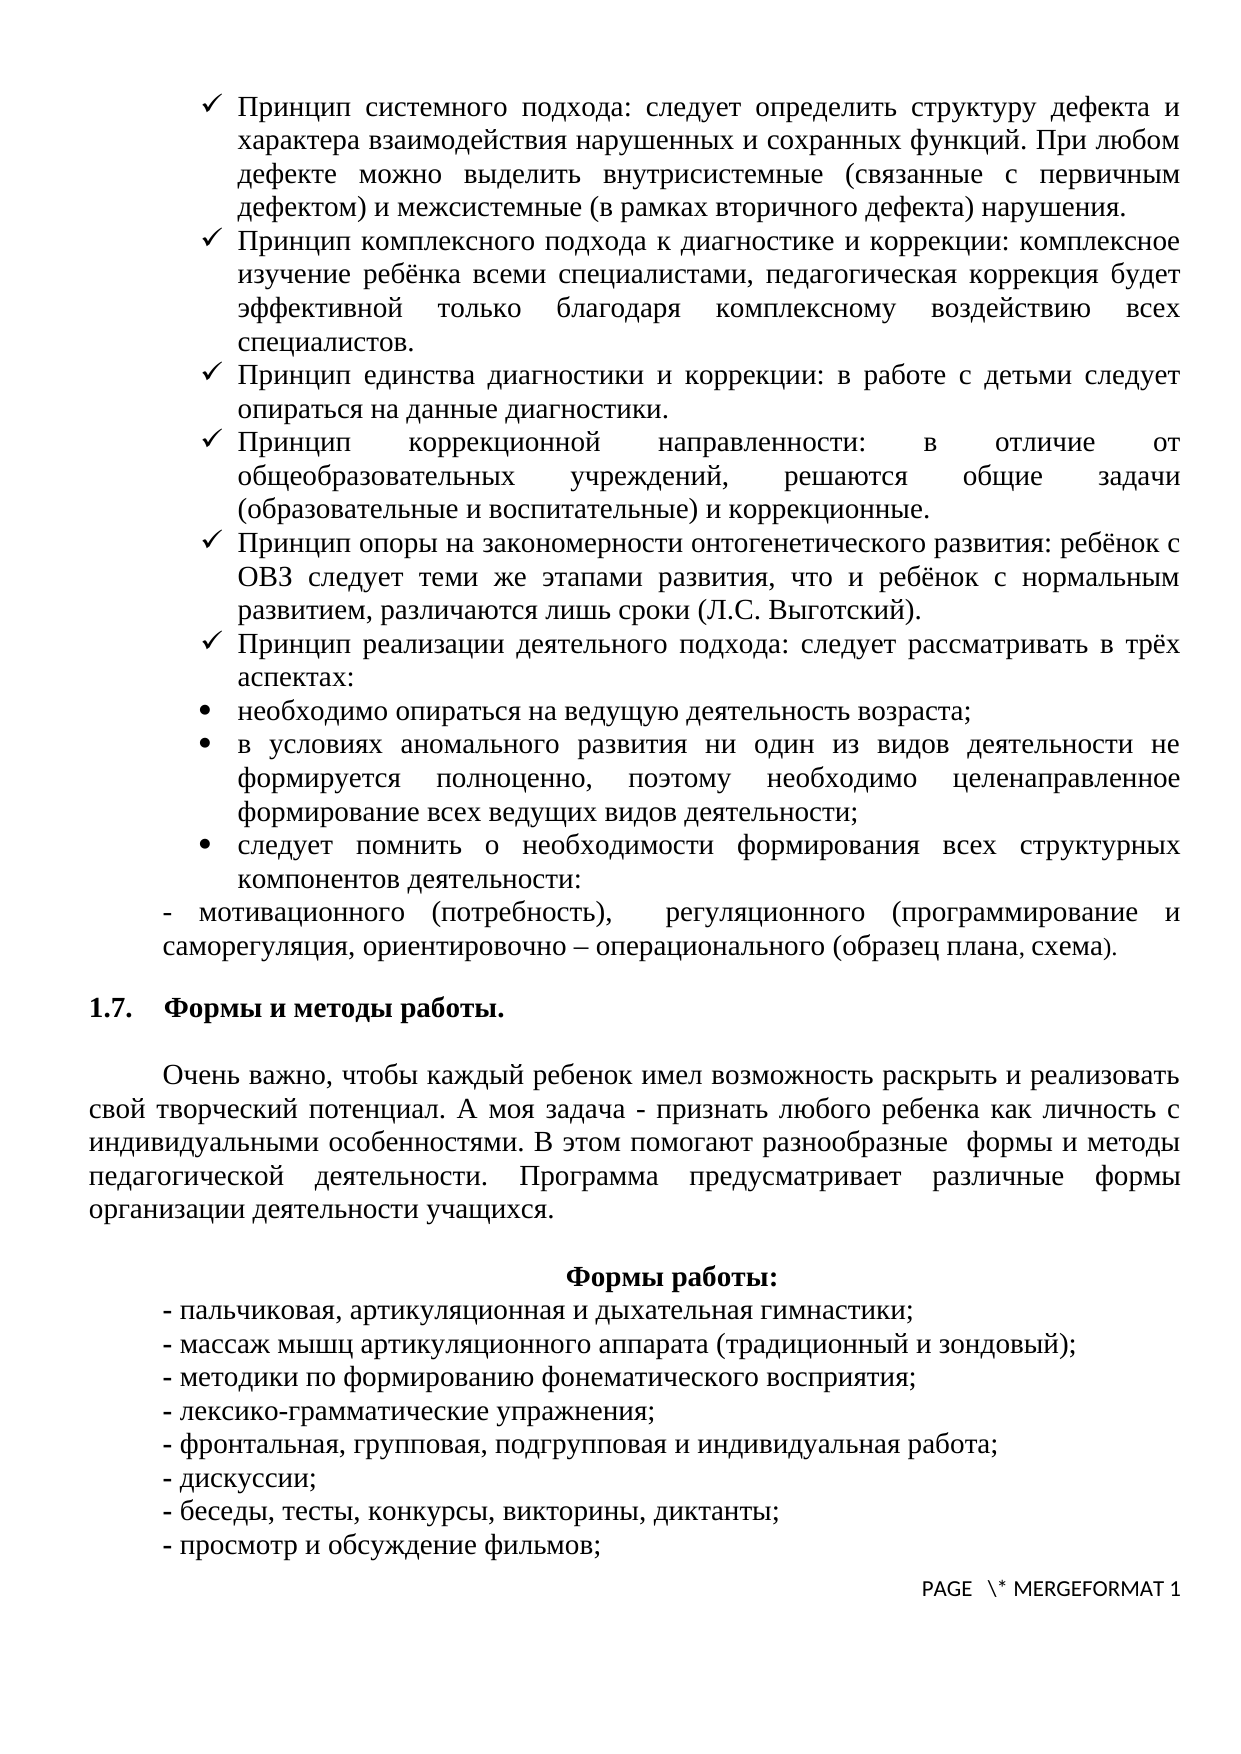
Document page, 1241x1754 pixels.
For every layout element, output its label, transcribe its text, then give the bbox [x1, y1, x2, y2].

list Принцип единства диагностики и коррекции: в работе с детьми следует опираться на данные диагностики. [200, 357, 1181, 424]
text - методики по формированию фонематического восприятия; [89, 1359, 1181, 1393]
list Принцип реализации деятельного подхода: следует рассматривать в трёх аспектах: [200, 626, 1181, 693]
list Формы и методы работы. [89, 990, 1181, 1024]
text - беседы, тесты, конкурсы, викторины, диктанты; [89, 1493, 1181, 1527]
list в условиях аномального развития ни один из видов деятельности не формируется полноценно, поэтому необходимо целенаправленное формирование всех ведущих видов деятельности; [200, 727, 1181, 827]
text - лексико-грамматические упражнения; [89, 1393, 1181, 1426]
list Принцип опоры на закономерности онтогенетического развития: ребёнок с ОВЗ следует теми же этапами развития, что и ребёнок с нормальным развитием, различаются лишь сроки (Л.С. Выготский). [200, 525, 1181, 626]
text - пальчиковая, артикуляционная и дыхательная гимнастики; [89, 1292, 1181, 1326]
list Принцип системного подхода: следует определить структуру дефекта и характера взаимодействия нарушенных и сохранных функций. При любом дефекте можно выделить внутрисистемные (связанные с первичным дефектом) и межсистемные (в рамках вторичного дефекта) нарушения. [200, 89, 1181, 223]
list следует помнить о необходимости формирования всех структурных компонентов деятельности: [200, 827, 1181, 894]
text - дискуссии; [89, 1460, 1181, 1493]
text Формы работы: [89, 1259, 1181, 1292]
list Принцип комплексного подхода к диагностике и коррекции: комплексное изучение ребёнка всеми специалистами, педагогическая коррекция будет эффективной только благодаря комплексному воздействию всех специалистов. [200, 223, 1181, 357]
list необходимо опираться на ведущую деятельность возраста; [200, 693, 1181, 727]
text - фронтальная, групповая, подгрупповая и индивидуальная работа; [89, 1426, 1181, 1460]
text Очень важно, чтобы каждый ребенок имел возможность раскрыть и реализовать свой творческий потенциал. А моя задача - признать любого ребенка как личность с индивидуальными особенностями. В этом помогают разнообразные формы и методы педагогической деятельности. Программа предусматривает различные формы организации деятельности учащихся. [89, 1057, 1181, 1225]
text - мотивационного (потребность), регуляционного (программирование и саморегуляция, ориентировочно – операционального (образец плана, схема). [162, 894, 1181, 962]
text - просмотр и обсуждение фильмов; [89, 1527, 1181, 1561]
list Принцип коррекционной направленности: в отличие от общеобразовательных учреждений, решаются общие задачи (образовательные и воспитательные) и коррекционные. [200, 424, 1181, 525]
text - массаж мышц артикуляционного аппарата (традиционный и зондовый); [89, 1326, 1181, 1359]
